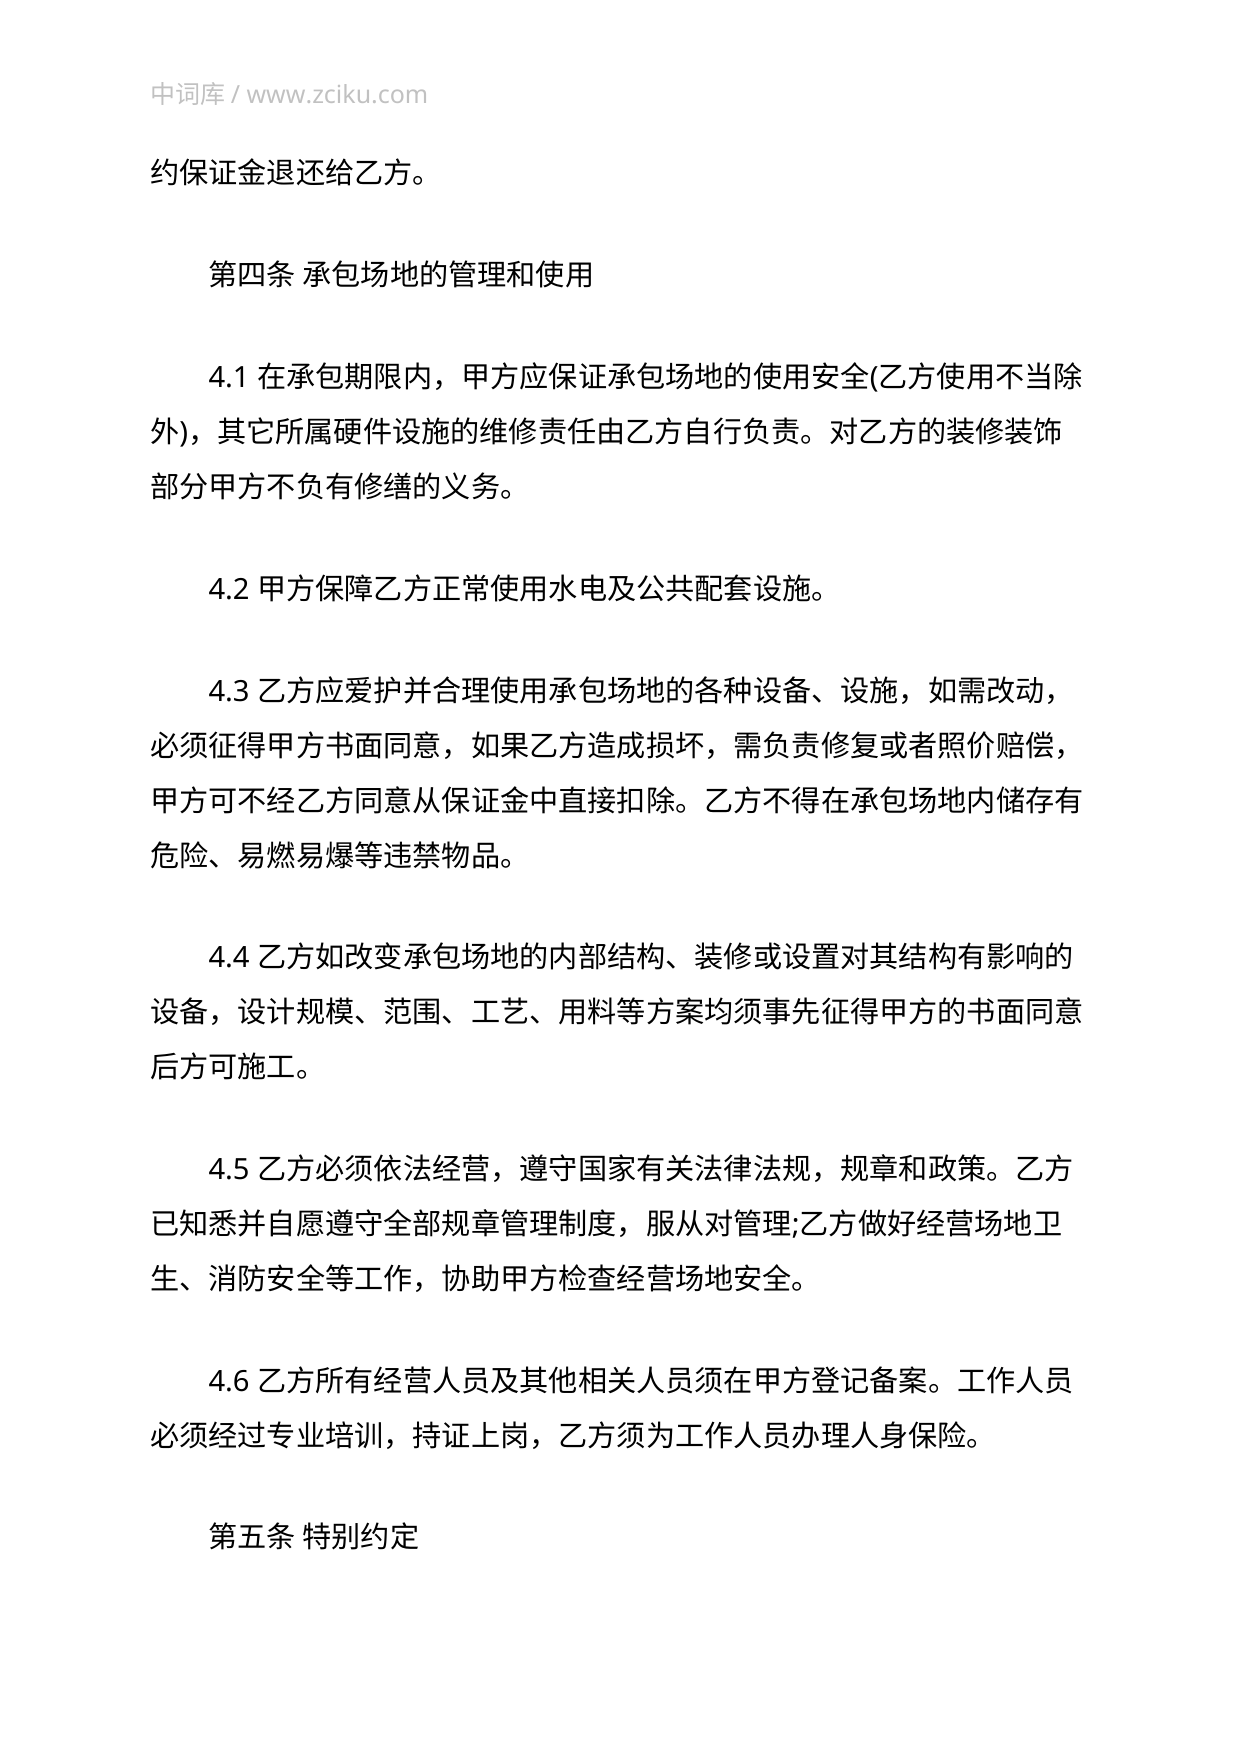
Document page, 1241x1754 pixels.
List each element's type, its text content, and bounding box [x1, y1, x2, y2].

text 第五条 特别约定 [150, 1514, 1090, 1556]
text 4.6 乙方所有经营人员及其他相关人员须在甲方登记备案。工作人员必须经过专业培训，持证上岗，乙方须为工作人员办理人身保险。 [150, 1357, 1090, 1454]
text 4.5 乙方必须依法经营，遵守国家有关法律法规，规章和政策。乙方已知悉并自愿遵守全部规章管理制度，服从对管理;乙方做好经营场地卫生、消防安全等工作，协助甲方检查经营场地安全。 [150, 1146, 1090, 1298]
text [150, 150, 1090, 192]
text 第四条 承包场地的管理和使用 [150, 252, 1090, 294]
text 4.4 乙方如改变承包场地的内部结构、装修或设置对其结构有影响的设备，设计规模、范围、工艺、用料等方案均须事先征得甲方的书面同意后方可施工。 [150, 934, 1090, 1086]
text 4.2 甲方保障乙方正常使用水电及公共配套设施。 [150, 565, 1090, 608]
text 4.3 乙方应爱护并合理使用承包场地的各种设备、设施，如需改动，必须征得甲方书面同意，如果乙方造成损坏，需负责修复或者照价赔偿，甲方可不经乙方同意从保证金中直接扣除。乙方不得在承包场地内储存有危险、易燃易爆等违禁物品。 [150, 667, 1090, 874]
text 4.1 在承包期限内，甲方应保证承包场地的使用安全(乙方使用不当除外)，其它所属硬件设施的维修责任由乙方自行负责。对乙方的装修装饰部分甲方不负有修缮的义务。 [150, 353, 1090, 506]
